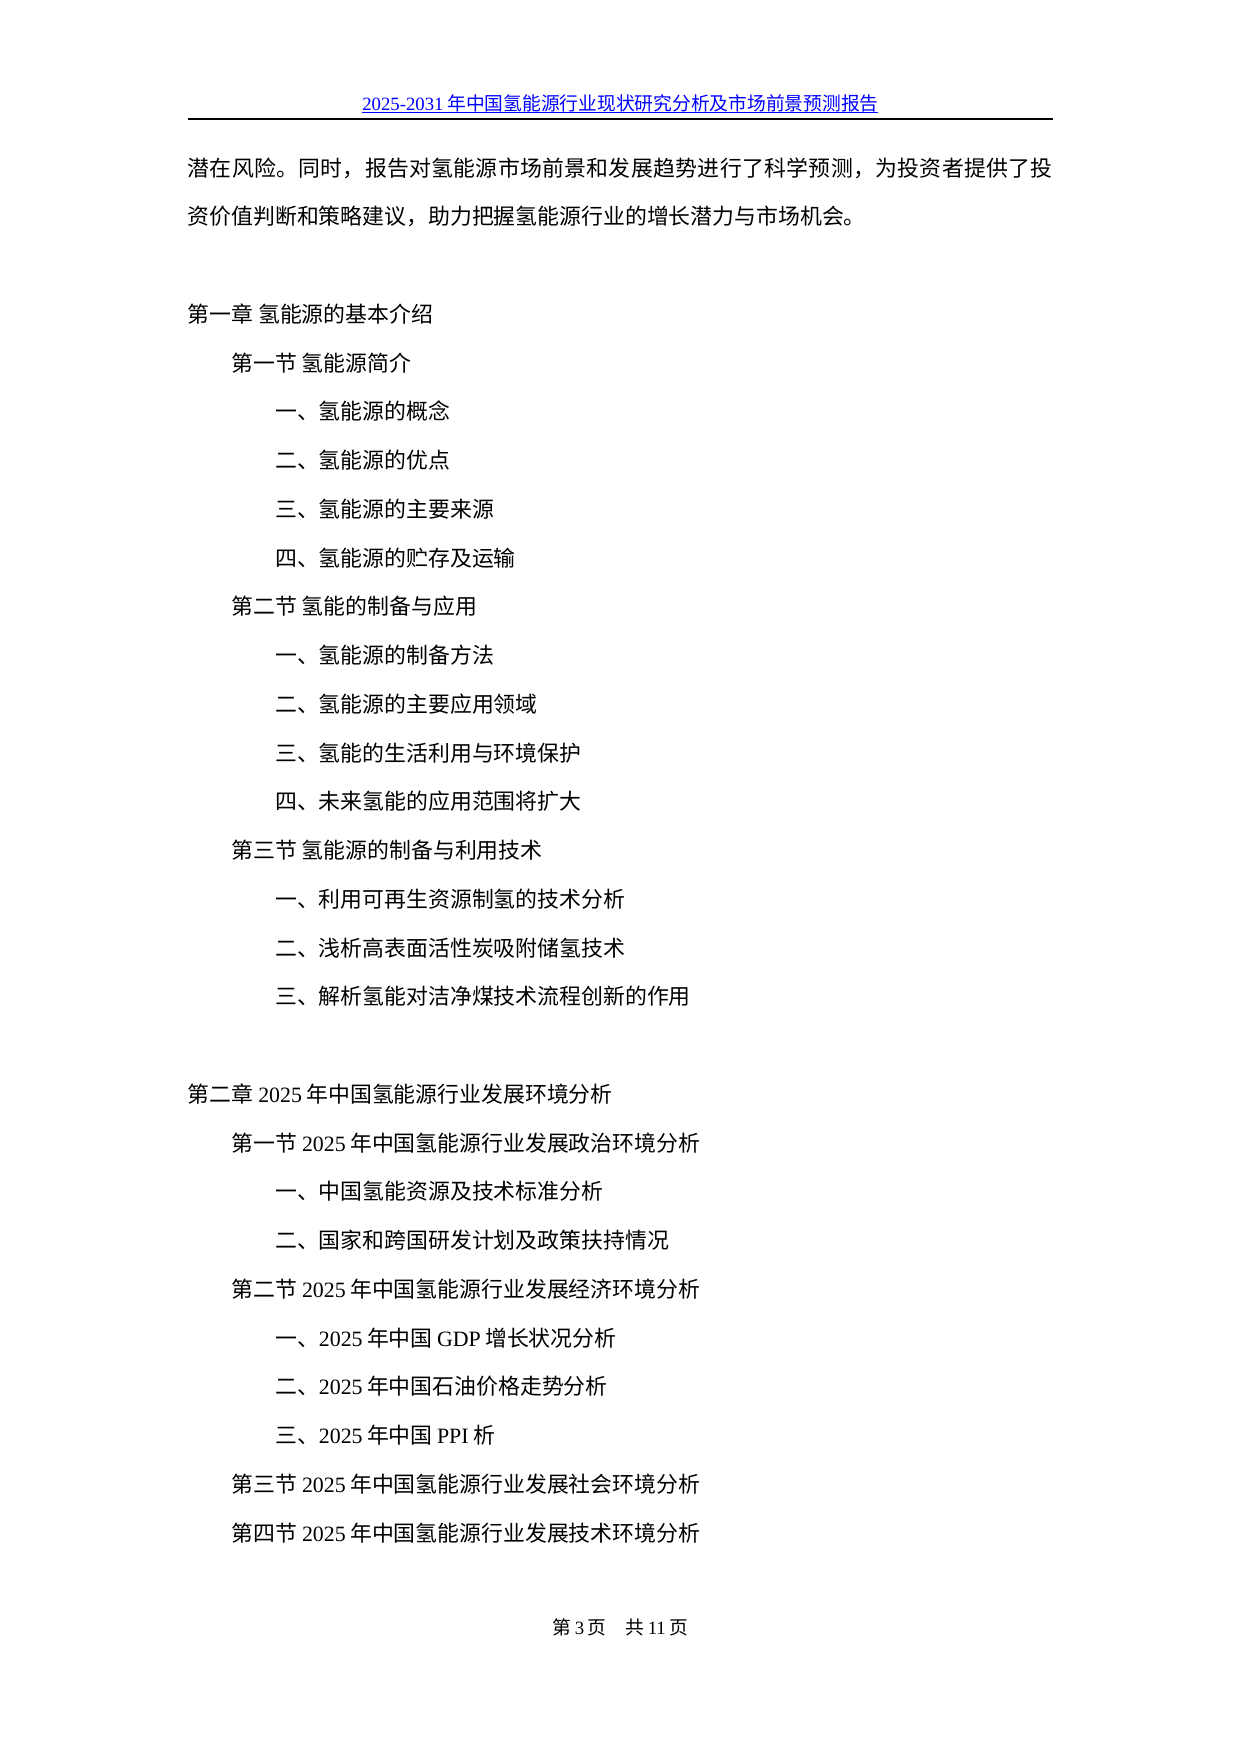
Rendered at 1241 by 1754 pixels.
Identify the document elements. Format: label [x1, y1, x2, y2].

text [187, 150, 1053, 1548]
